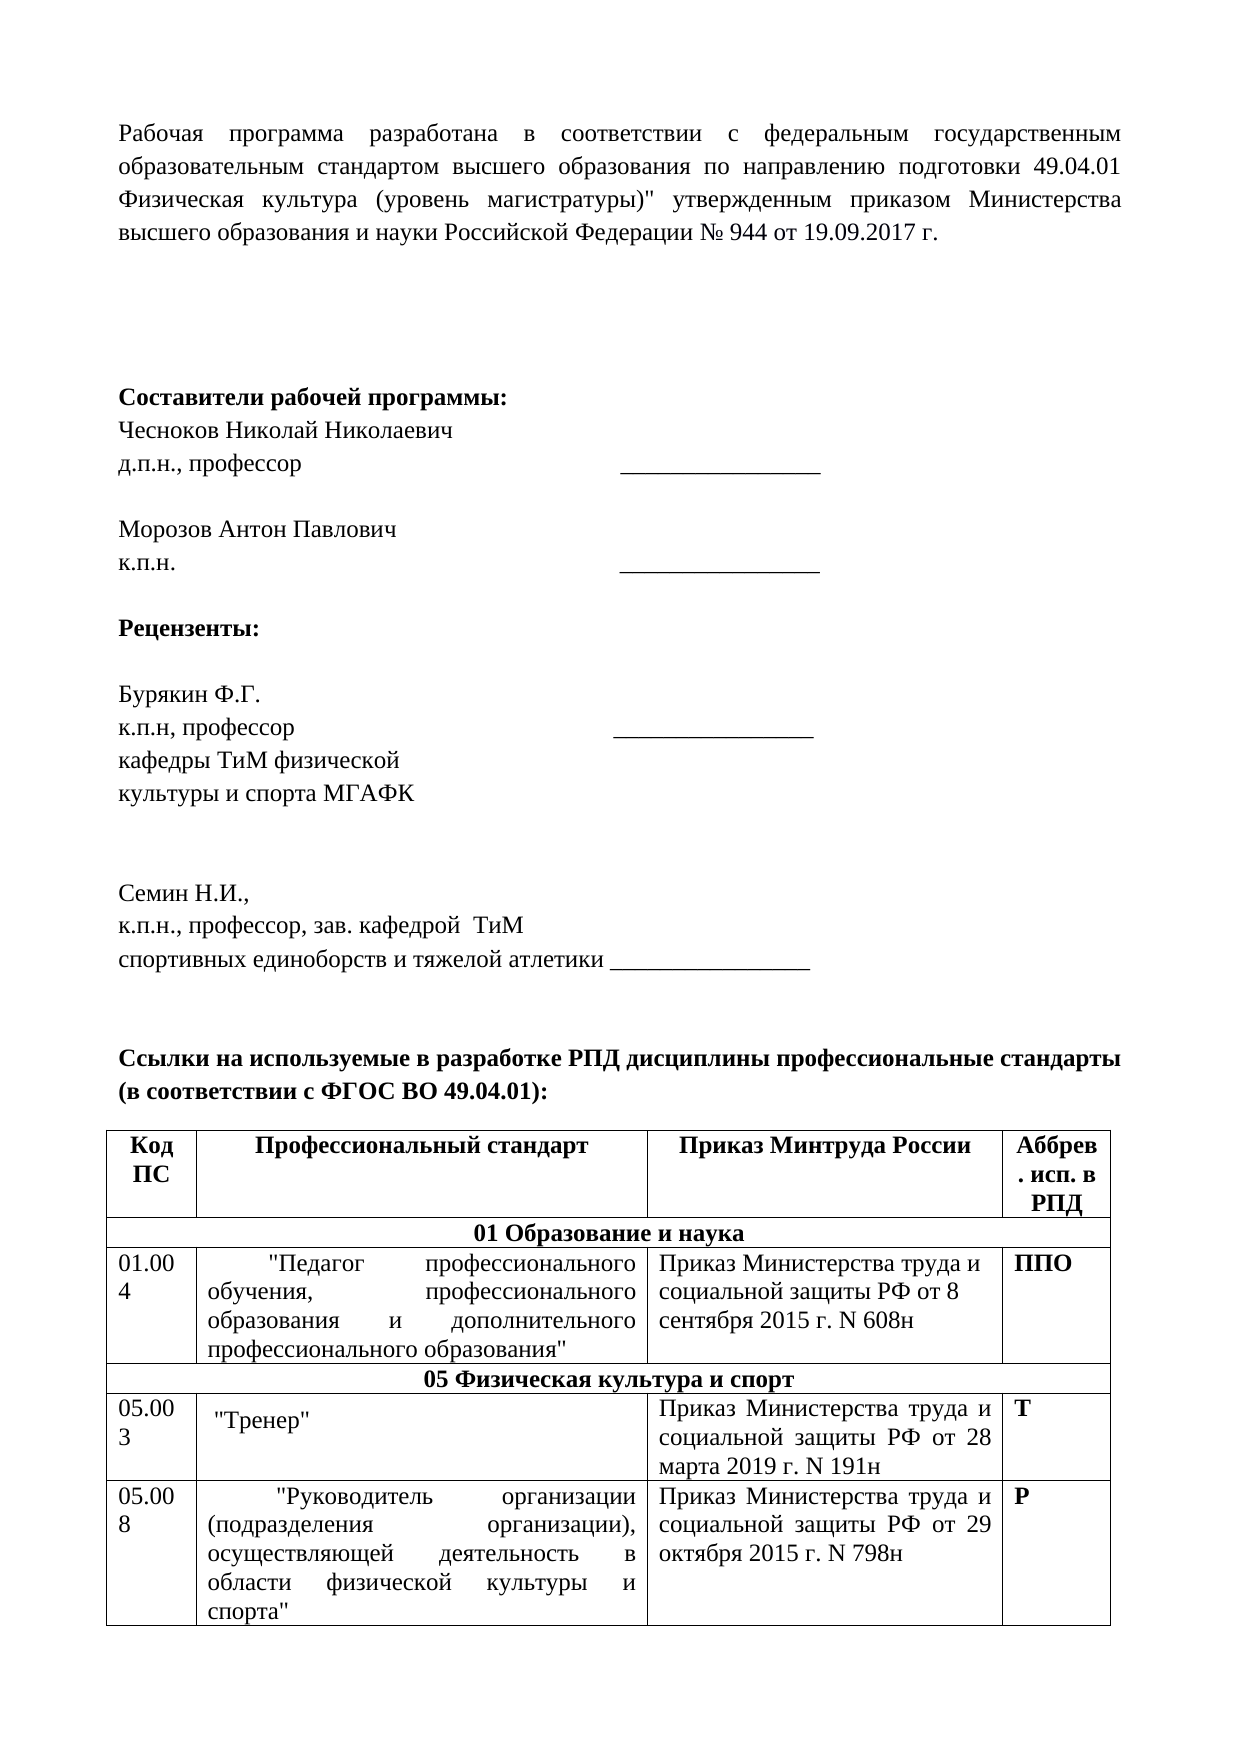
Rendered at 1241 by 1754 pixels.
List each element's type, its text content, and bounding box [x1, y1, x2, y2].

text культуры и спорта МГАФК [118, 778, 1122, 807]
text Ссылки на используемые в разработке РПД дисциплины профессиональные стандарты (в соответствии с ФГОС ВО 49.04.01): [118, 1043, 1122, 1104]
table_cell 05.003 [107, 1394, 196, 1480]
text к.п.н, профессор ________________ [118, 712, 1122, 741]
text Морозов Антон Павлович [118, 514, 1122, 543]
table_header Профессиональный стандарт [197, 1131, 647, 1217]
table_cell "Руководитель организации (подразделения организации), осуществляющей деятельность в области физической культуры и спорта" [197, 1481, 647, 1624]
text к.п.н., профессор, зав. кафедрой ТиМ [118, 911, 1122, 939]
table_header Приказ Минтруда России [648, 1131, 1002, 1217]
table_cell ППО [1003, 1248, 1110, 1363]
table_cell Приказ Министерства труда и социальной защиты РФ от 8 сентября 2015 г. N 608н [648, 1248, 1002, 1363]
text д.п.н., профессор ________________ [118, 448, 1122, 477]
table_cell Т [1003, 1394, 1110, 1480]
table_cell 05.008 [107, 1481, 196, 1624]
text Чесноков Николай Николаевич [118, 415, 1122, 444]
text Рабочая программа разработана в соответствии с федеральным государственным образовательным стандартом высшего образования по направлению подготовки 49.04.01 Физическая культура (уровень магистратуры)" утвержденным приказом Министерства высшего образования и науки Российской Федерации № 944 от 19.09.2017 г. [118, 118, 1122, 246]
text спортивных единоборств и тяжелой атлетики ________________ [118, 944, 1122, 972]
table_cell Приказ Министерства труда и социальной защиты РФ от 29 октября 2015 г. N 798н [648, 1481, 1002, 1624]
table_cell "Тренер" [197, 1394, 647, 1480]
table_cell "Педагог профессионального обучения, профессионального образования и дополнительного профессионального образования" [197, 1248, 647, 1363]
table_header Аббрев. исп. в РПД [1003, 1131, 1110, 1217]
text кафедры ТиМ физической [118, 746, 1122, 774]
table_cell 01 Образование и наука [107, 1218, 1110, 1247]
text Семин Н.И., [118, 878, 1122, 906]
text к.п.н. ________________ [118, 547, 1122, 576]
table_cell 05 Физическая культура и спорт [107, 1364, 1110, 1392]
table_cell Приказ Министерства труда и социальной защиты РФ от 28 марта 2019 г. N 191н [648, 1394, 1002, 1480]
table_header Код ПС [107, 1131, 196, 1217]
text Бурякин Ф.Г. [118, 679, 1122, 708]
text Рецензенты: [118, 613, 1122, 642]
table_cell Р [1003, 1481, 1110, 1624]
text Составители рабочей программы: [118, 382, 1122, 411]
table_cell 01.004 [107, 1248, 196, 1363]
